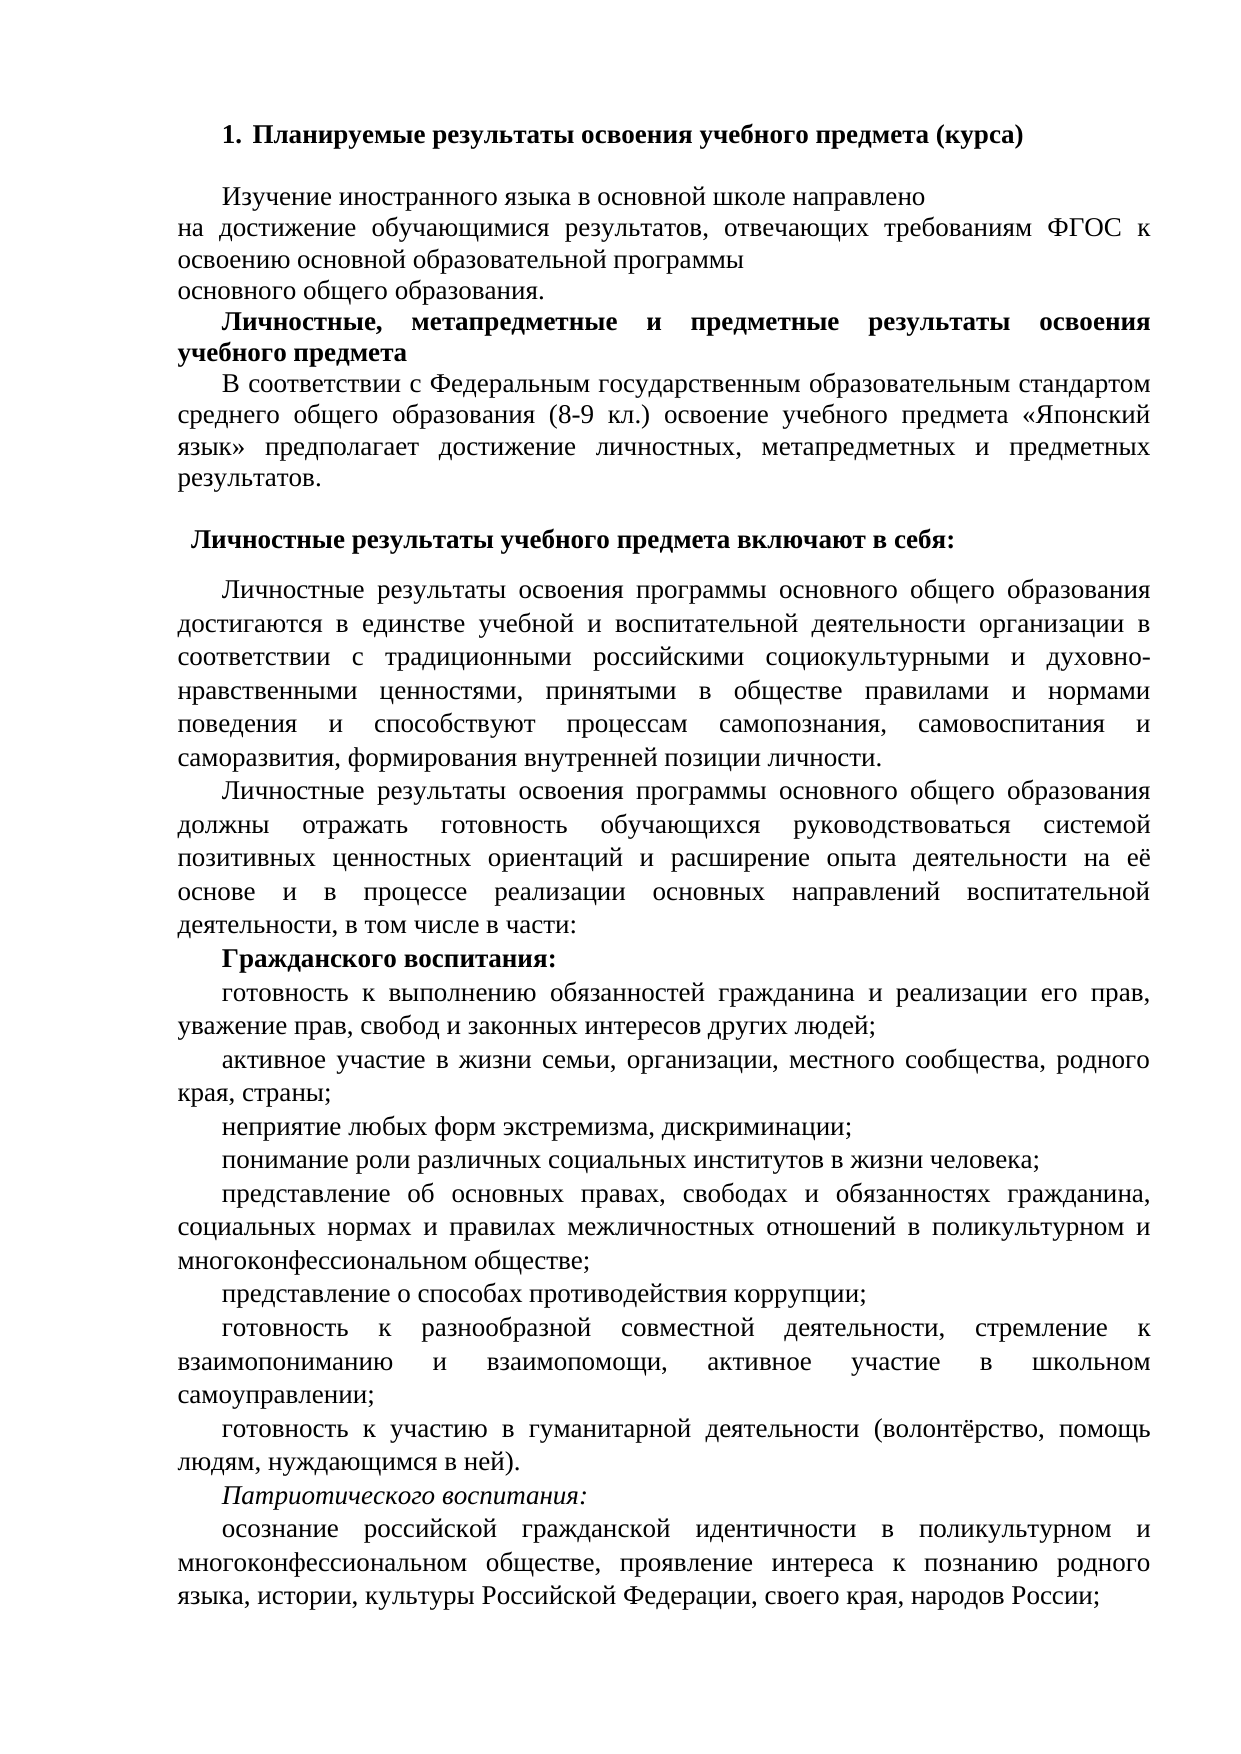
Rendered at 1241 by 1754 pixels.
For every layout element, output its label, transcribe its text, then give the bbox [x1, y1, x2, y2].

text Патриотического воспитания: [177, 1479, 1152, 1510]
text Личностные результаты освоения программы основного общего образования должны отражать готовность обучающихся руководствоваться системой позитивных ценностных ориентаций и расширение опыта деятельности на её основе и в процессе реализации основных направлений воспитательной деятельности, в том числе в части: [177, 774, 1152, 940]
text Личностные результаты освоения программы основного общего образования достигаются в единстве учебной и воспитательной деятельности организации в соответствии с традиционными российскими социокультурными и духовно-нравственными ценностями, принятыми в обществе правилами и нормами поведения и способствуют процессам самопознания, самовоспитания и саморазвития, формирования внутренней позиции личности. [177, 573, 1152, 772]
text основного общего образования. [177, 274, 1152, 305]
text В соответствии с Федеральным государственным образовательным стандартом среднего общего образования (8-9 кл.) освоение учебного предмета «Японский язык» предполагает достижение личностных, метапредметных и предметных результатов. [177, 367, 1152, 492]
text готовность к разнообразной совместной деятельности, стремление к взаимопониманию и взаимопомощи, активное участие в школьном самоуправлении; [177, 1311, 1152, 1409]
text готовность к выполнению обязанностей гражданина и реализации его прав, уважение прав, свобод и законных интересов других людей; [177, 976, 1152, 1040]
text активное участие в жизни семьи, организации, местного сообщества, родного края, страны; [177, 1043, 1152, 1107]
list Планируемые результаты освоения учебного предмета (курса) [222, 118, 1152, 149]
text представление об основных правах, свободах и обязанностях гражданина, социальных нормах и правилах межличностных отношений в поликультурном и многоконфессиональном обществе; [177, 1177, 1152, 1275]
text готовность к участию в гуманитарной деятельности (волонтёрство, помощь людям, нуждающимся в ней). [177, 1412, 1152, 1476]
text Личностные, метапредметные и предметные результаты освоения учебного предмета [177, 305, 1152, 367]
text Гражданского воспитания: [177, 942, 1152, 973]
text на достижение обучающимися результатов, отвечающих требованиям ФГОС к освоению основной образовательной программы [177, 212, 1152, 274]
text понимание роли различных социальных институтов в жизни человека; [177, 1143, 1152, 1174]
text представление о способах противодействия коррупции; [177, 1278, 1152, 1309]
text Личностные результаты учебного предмета включают в себя: [177, 523, 1152, 554]
text неприятие любых форм экстремизма, дискриминации; [177, 1110, 1152, 1141]
text осознание российской гражданской идентичности в поликультурном и многоконфессиональном обществе, проявление интереса к познанию родного языка, истории, культуры Российской Федерации, своего края, народов России; [177, 1512, 1152, 1611]
text Изучение иностранного языка в основной школе направлено [177, 180, 1152, 212]
